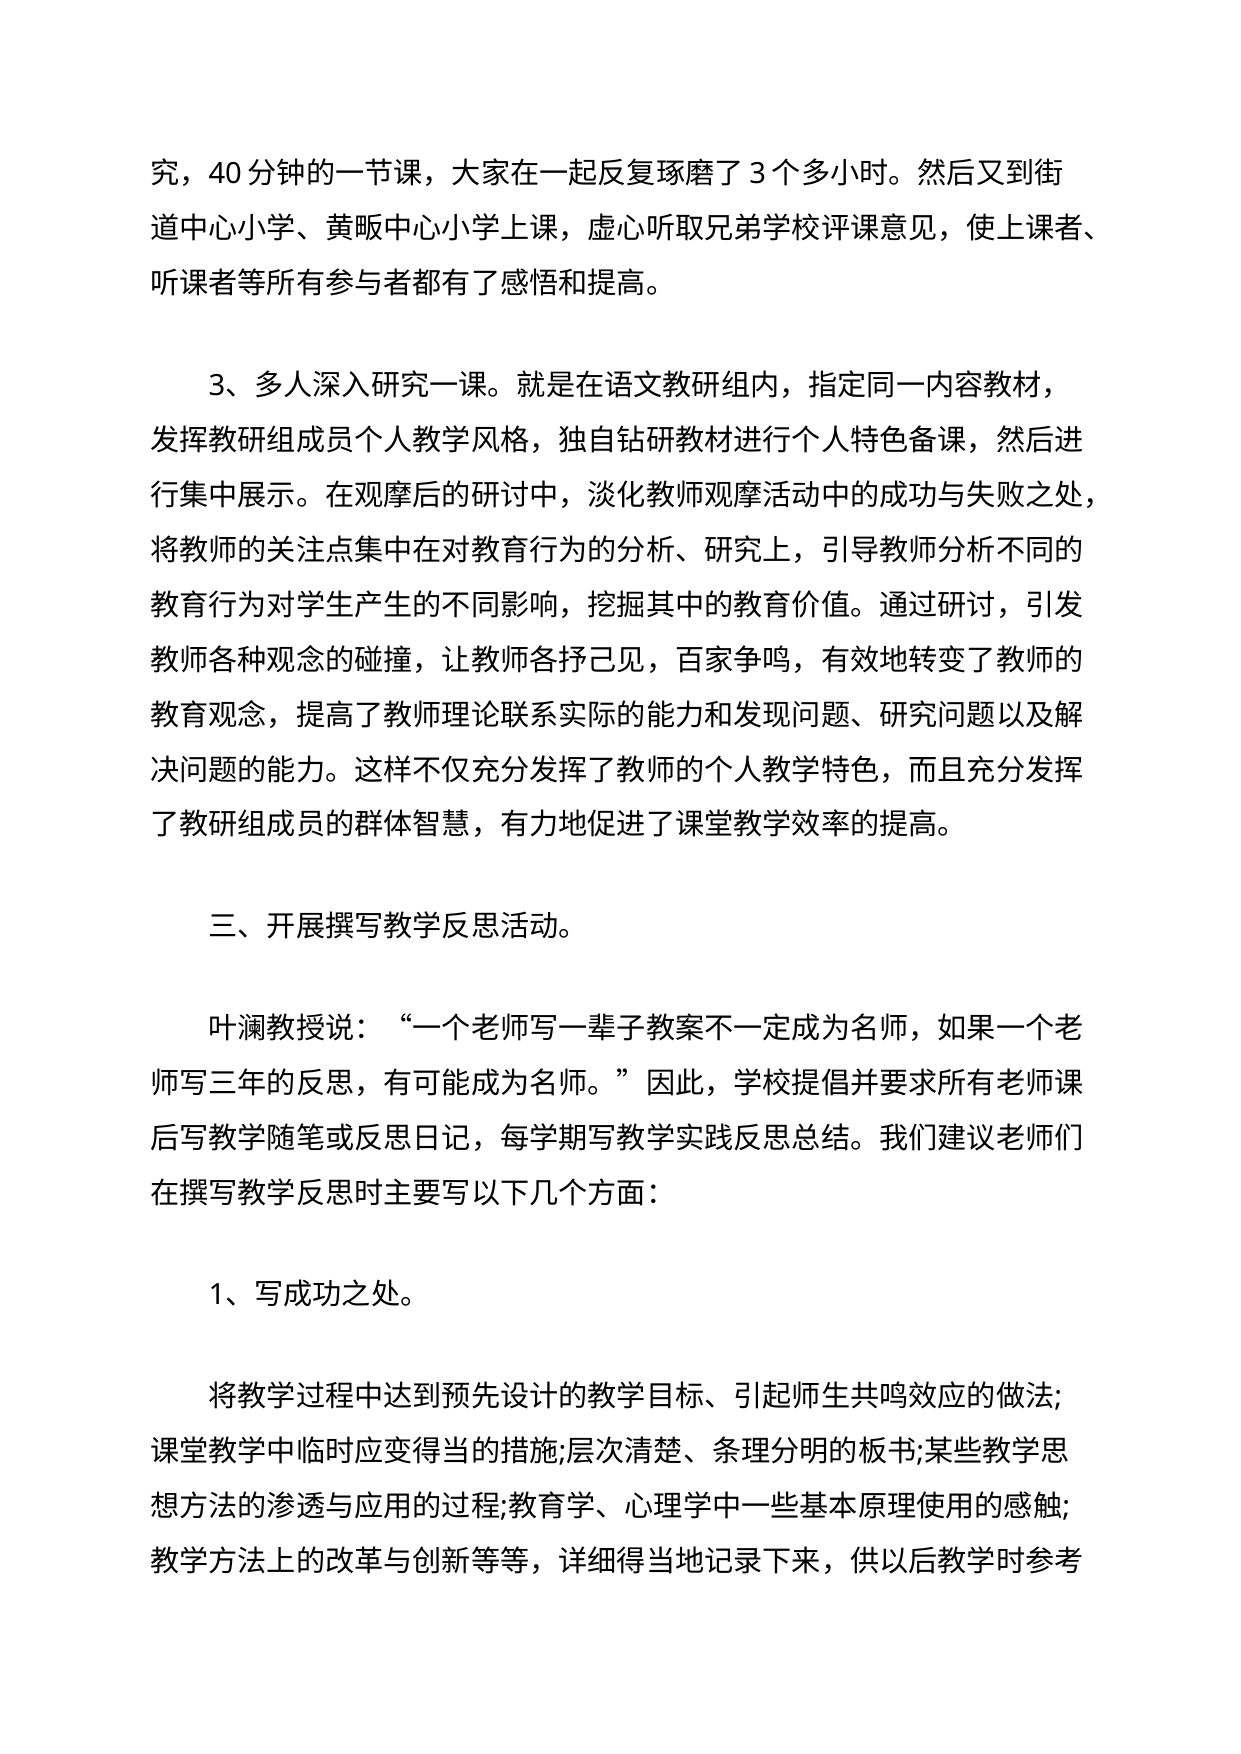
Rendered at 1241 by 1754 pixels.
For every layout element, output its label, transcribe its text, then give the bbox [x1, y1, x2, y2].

text 1、写成功之处。 [150, 1271, 1090, 1313]
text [150, 1373, 1090, 1580]
text 叶澜教授说：“一个老师写一辈子教案不一定成为名师，如果一个老师写三年的反思，有可能成为名师。”因此，学校提倡并要求所有老师课后写教学随笔或反思日记，每学期写教学实践反思总结。我们建议老师们在撰写教学反思时主要写以下几个方面： [150, 1004, 1090, 1211]
text 三、开展撰写教学反思活动。 [150, 903, 1090, 945]
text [150, 150, 1090, 302]
text 3、多人深入研究一课。就是在语文教研组内，指定同一内容教材，发挥教研组成员个人教学风格，独自钻研教材进行个人特色备课，然后进行集中展示。在观摩后的研讨中，淡化教师观摩活动中的成功与失败之处，将教师的关注点集中在对教育行为的分析、研究上，引导教师分析不同的教育行为对学生产生的不同影响，挖掘其中的教育价值。通过研讨，引发教师各种观念的碰撞，让教师各抒己见，百家争鸣，有效地转变了教师的教育观念，提高了教师理论联系实际的能力和发现问题、研究问题以及解决问题的能力。这样不仅充分发挥了教师的个人教学特色，而且充分发挥了教研组成员的群体智慧，有力地促进了课堂教学效率的提高。 [150, 362, 1090, 843]
